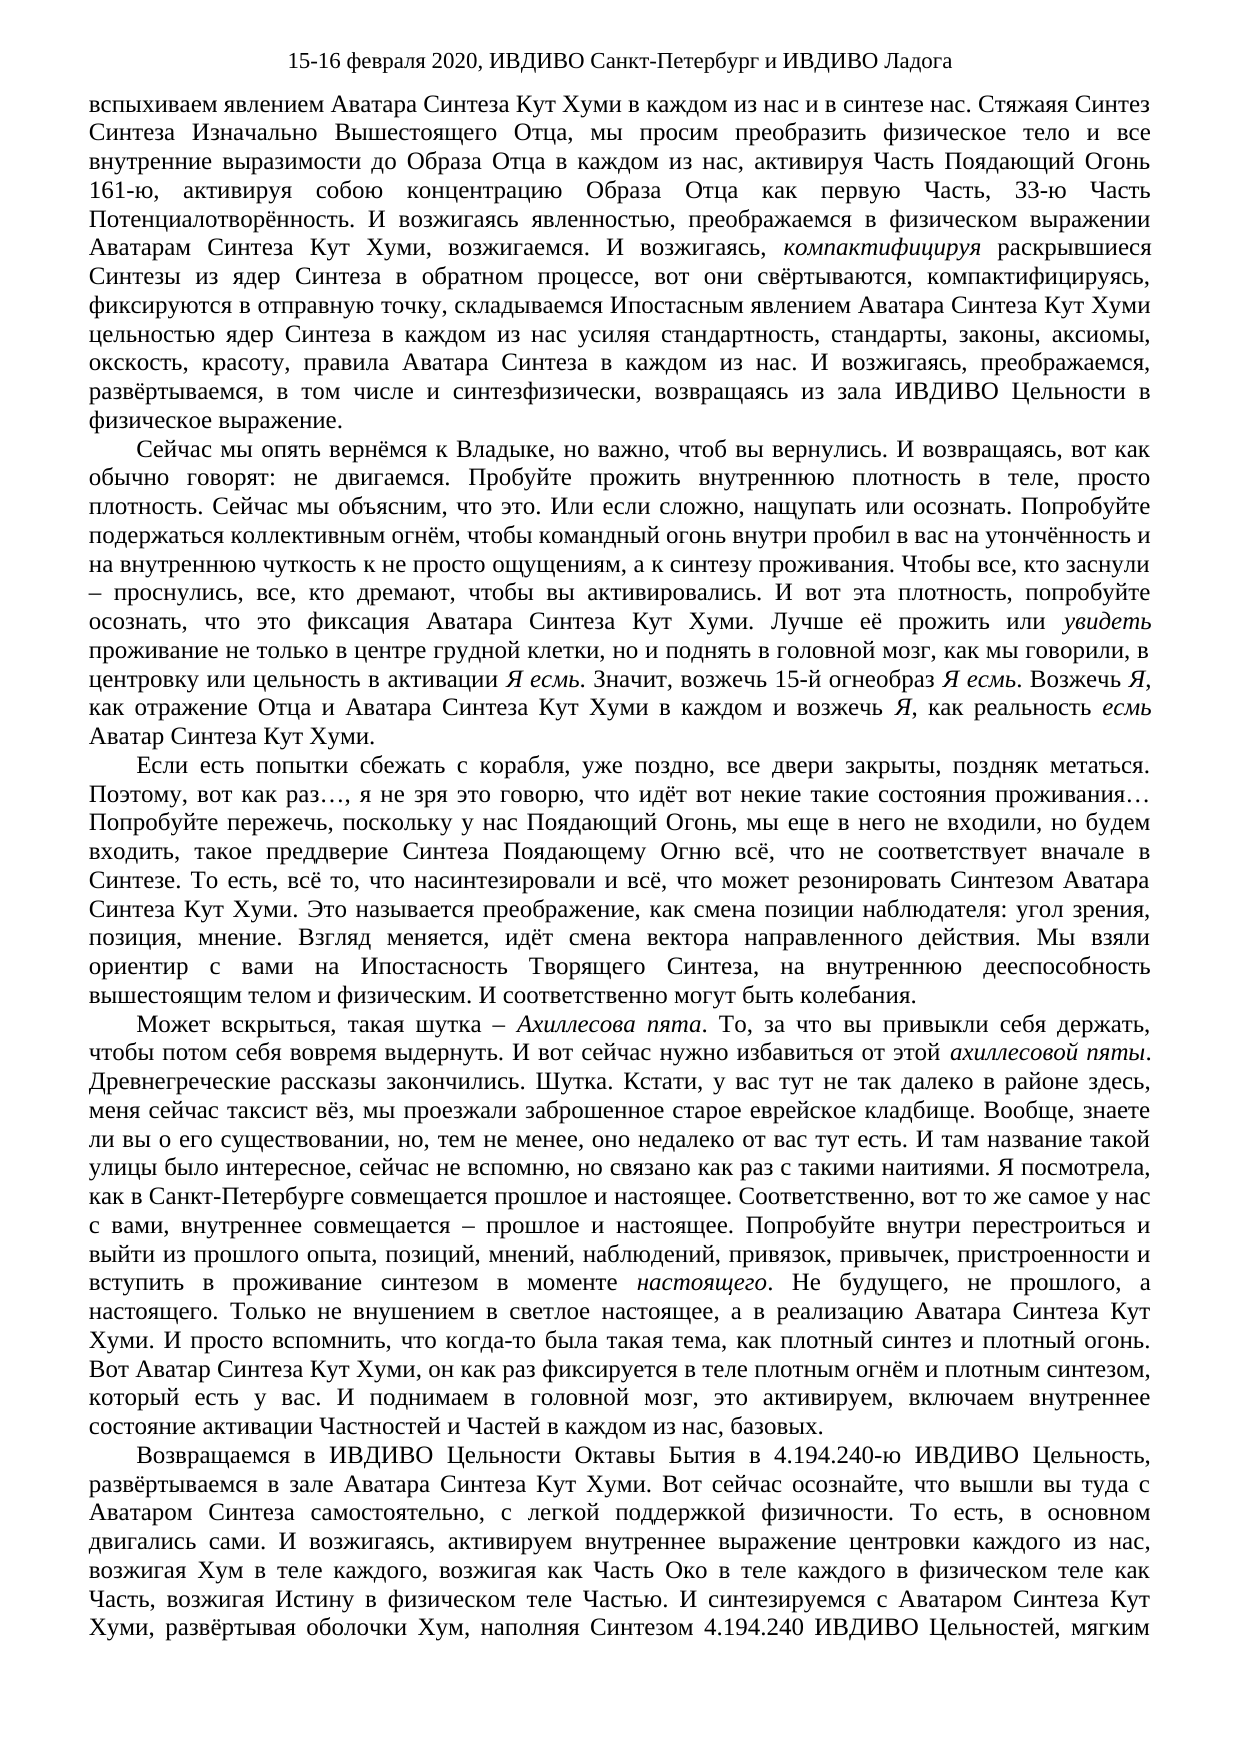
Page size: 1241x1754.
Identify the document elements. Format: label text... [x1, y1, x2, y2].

text Если есть попытки сбежать с корабля, уже поздно, все двери закрыты, поздняк метаться. Поэтому, вот как раз…, я не зря это говорю, что идёт вот некие такие состояния проживания… Попробуйте пережечь, поскольку у нас Поядающий Огонь, мы еще в него не входили, но будем входить, такое преддверие Синтеза Поядающему Огню всё, что не соответствует вначале в Синтезе. То есть, всё то, что насинтезировали и всё, что может резонировать Синтезом Аватара Синтеза Кут Хуми. Это называется преображение, как смена позиции наблюдателя: угол зрения, позиция, мнение. Взгляд меняется, идёт смена вектора направленного действия. Мы взяли ориентир с вами на Ипостасность Творящего Синтеза, на внутреннюю дееспособность вышестоящим телом и физическим. И соответственно могут быть колебания. [89, 750, 1152, 1009]
text Может вскрыться, такая шутка – Ахиллесова пята. То, за что вы привыкли себя держать, чтобы потом себя вовремя выдернуть. И вот сейчас нужно избавиться от этой ахиллесовой пяты. Древнегреческие рассказы закончились. Шутка. Кстати, у вас тут не так далеко в районе здесь, меня сейчас таксист вёз, мы проезжали заброшенное старое еврейское кладбище. Вообще, знаете ли вы о его существовании, но, тем не менее, оно недалеко от вас тут есть. И там название такой улицы было интересное, сейчас не вспомню, но связано как раз с такими наитиями. Я посмотрела, как в Санкт-Петербурге совмещается прошлое и настоящее. Соответственно, вот то же самое у нас с вами, внутреннее совмещается – прошлое и настоящее. Попробуйте внутри перестроиться и выйти из прошлого опыта, позиций, мнений, наблюдений, привязок, привычек, пристроенности и вступить в проживание синтезом в моменте настоящего. Не будущего, не прошлого, а настоящего. Только не внушением в светлое настоящее, а в реализацию Аватара Синтеза Кут Хуми. И просто вспомнить, что когда-то была такая тема, как плотный синтез и плотный огонь. Вот Аватар Синтеза Кут Хуми, он как раз фиксируется в теле плотным огнём и плотным синтезом, который есть у вас. И поднимаем в головной мозг, это активируем, включаем внутреннее состояние активации Частностей и Частей в каждом из нас, базовых. [89, 1009, 1152, 1440]
text Сейчас мы опять вернёмся к Владыке, но важно, чтоб вы вернулись. И возвращаясь, вот как обычно говорят: не двигаемся. Пробуйте прожить внутреннюю плотность в теле, просто плотность. Сейчас мы объясним, что это. Или если сложно, нащупать или осознать. Попробуйте подержаться коллективным огнём, чтобы командный огонь внутри пробил в вас на утончённость и на внутреннюю чуткость к не просто ощущениям, а к синтезу проживания. Чтобы все, кто заснули – проснулись, все, кто дремают, чтобы вы активировались. И вот эта плотность, попробуйте осознать, что это фиксация Аватара Синтеза Кут Хуми. Лучше её прожить или увидеть проживание не только в центре грудной клетки, но и поднять в головной мозг, как мы говорили, в центровку или цельность в активации Я есмь. Значит, возжечь 15-й огнеобраз Я есмь. Возжечь Я, как отражение Отца и Аватара Синтеза Кут Хуми в каждом и возжечь Я, как реальность есмь Аватар Синтеза Кут Хуми. [89, 434, 1152, 750]
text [89, 89, 1152, 434]
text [89, 1440, 1152, 1641]
